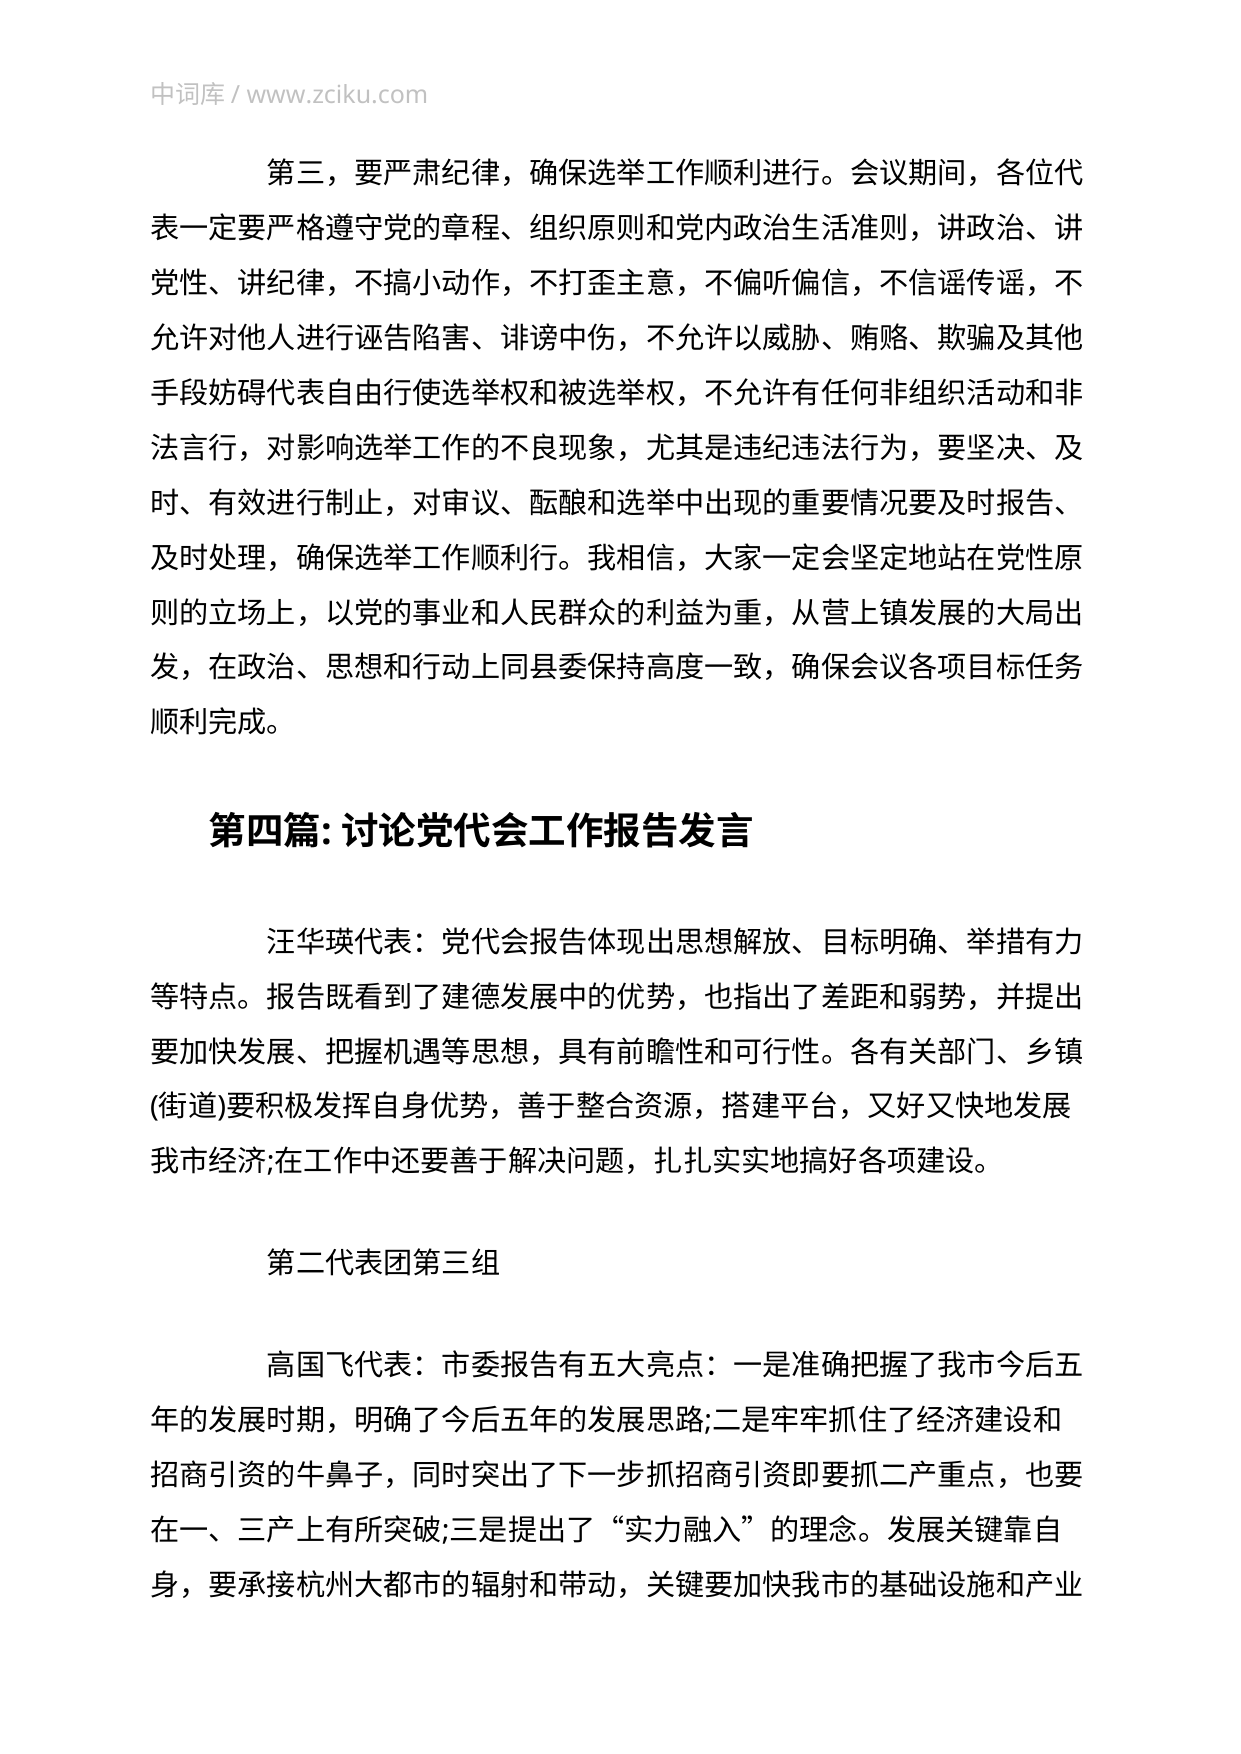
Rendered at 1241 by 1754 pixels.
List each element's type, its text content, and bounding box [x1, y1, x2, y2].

text 第四篇: 讨论党代会工作报告发言 [150, 801, 1090, 855]
text 汪华瑛代表：党代会报告体现出思想解放、目标明确、举措有力等特点。报告既看到了建德发展中的优势，也指出了差距和弱势，并提出要加快发展、把握机遇等思想，具有前瞻性和可行性。各有关部门、乡镇(街道)要积极发挥自身优势，善于整合资源，搭建平台，又好又快地发展我市经济;在工作中还要善于解决问题，扎扎实实地搞好各项建设。 [150, 918, 1090, 1180]
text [150, 1342, 1090, 1604]
text 第三，要严肃纪律，确保选举工作顺利进行。会议期间，各位代表一定要严格遵守党的章程、组织原则和党内政治生活准则，讲政治、讲党性、讲纪律，不搞小动作，不打歪主意，不偏听偏信，不信谣传谣，不允许对他人进行诬告陷害、诽谤中伤，不允许以威胁、贿赂、欺骗及其他手段妨碍代表自由行使选举权和被选举权，不允许有任何非组织活动和非法言行，对影响选举工作的不良现象，尤其是违纪违法行为，要坚决、及时、有效进行制止，对审议、酝酿和选举中出现的重要情况要及时报告、及时处理，确保选举工作顺利行。我相信，大家一定会坚定地站在党性原则的立场上，以党的事业和人民群众的利益为重，从营上镇发展的大局出发，在政治、思想和行动上同县委保持高度一致，确保会议各项目标任务顺利完成。 [150, 150, 1090, 741]
text 第二代表团第三组 [150, 1240, 1090, 1282]
